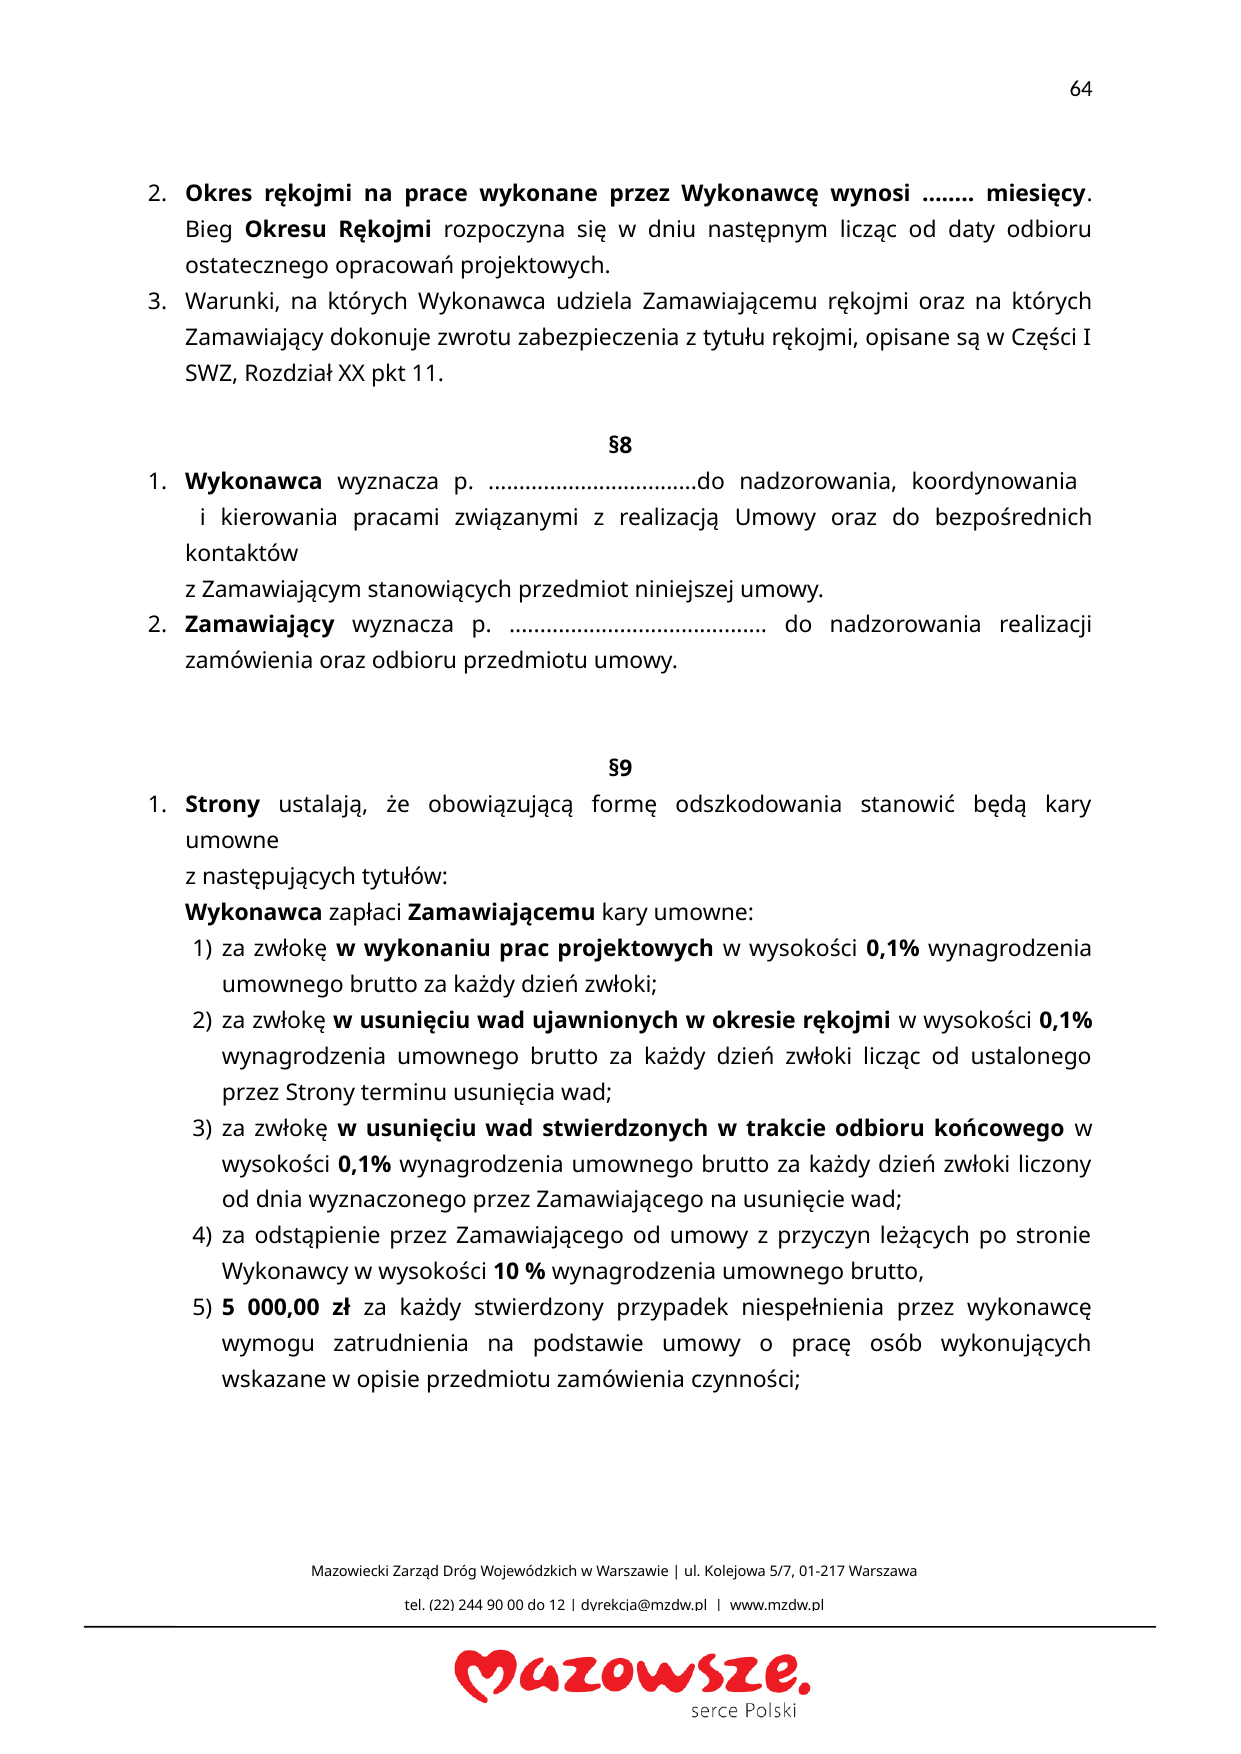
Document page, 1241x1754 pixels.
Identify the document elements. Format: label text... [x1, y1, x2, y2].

list Zamawiający wyznacza p. .......................................... do nadzorowania realizacji zamówienia oraz odbioru przedmiotu umowy. [148, 608, 1092, 676]
text §9 [148, 752, 1092, 783]
list Okres rękojmi na prace wykonane przez Wykonawcę wynosi …….. miesięcy. Bieg Okresu Rękojmi rozpoczyna się w dniu następnym licząc od daty odbioru ostatecznego opracowań projektowych. [148, 177, 1092, 280]
list Warunki, na których Wykonawca udziela Zamawiającemu rękojmi oraz na których Zamawiający dokonuje zwrotu zabezpieczenia z tytułu rękojmi, opisane są w Części I SWZ, Rozdział XX pkt 11. [148, 285, 1092, 388]
list 5 000,00 zł za każdy stwierdzony przypadek niespełnienia przez wykonawcę wymogu zatrudnienia na podstawie umowy o pracę osób wykonujących wskazane w opisie przedmiotu zamówienia czynności; [192, 1291, 1092, 1394]
list Strony ustalają, że obowiązującą formę odszkodowania stanowić będą kary umowne z następujących tytułów: [148, 788, 1092, 891]
list za zwłokę w usunięciu wad ujawnionych w okresie rękojmi w wysokości 0,1% wynagrodzenia umownego brutto za każdy dzień zwłoki licząc od ustalonego przez Strony terminu usunięcia wad; [192, 1004, 1092, 1107]
list za zwłokę w usunięciu wad stwierdzonych w trakcie odbioru końcowego w wysokości 0,1% wynagrodzenia umownego brutto za każdy dzień zwłoki liczony od dnia wyznaczonego przez Zamawiającego na usunięcie wad; [192, 1112, 1092, 1215]
list za odstąpienie przez Zamawiającego od umowy z przyczyn leżących po stronie Wykonawcy w wysokości 10 % wynagrodzenia umownego brutto, [192, 1219, 1092, 1287]
text §8 [148, 429, 1092, 460]
list Wykonawca wyznacza p. ..................................do nadzorowania, koordynowania i kierowania pracami związanymi z realizacją Umowy oraz do bezpośrednich kontaktów z Zamawiającym stanowiących przedmiot niniejszej umowy. [148, 465, 1092, 604]
picture [0, 1608, 1241, 1754]
text Wykonawca zapłaci Zamawiającemu kary umowne: [148, 896, 1092, 927]
list za zwłokę w wykonaniu prac projektowych w wysokości 0,1% wynagrodzenia umownego brutto za każdy dzień zwłoki; [192, 932, 1092, 999]
